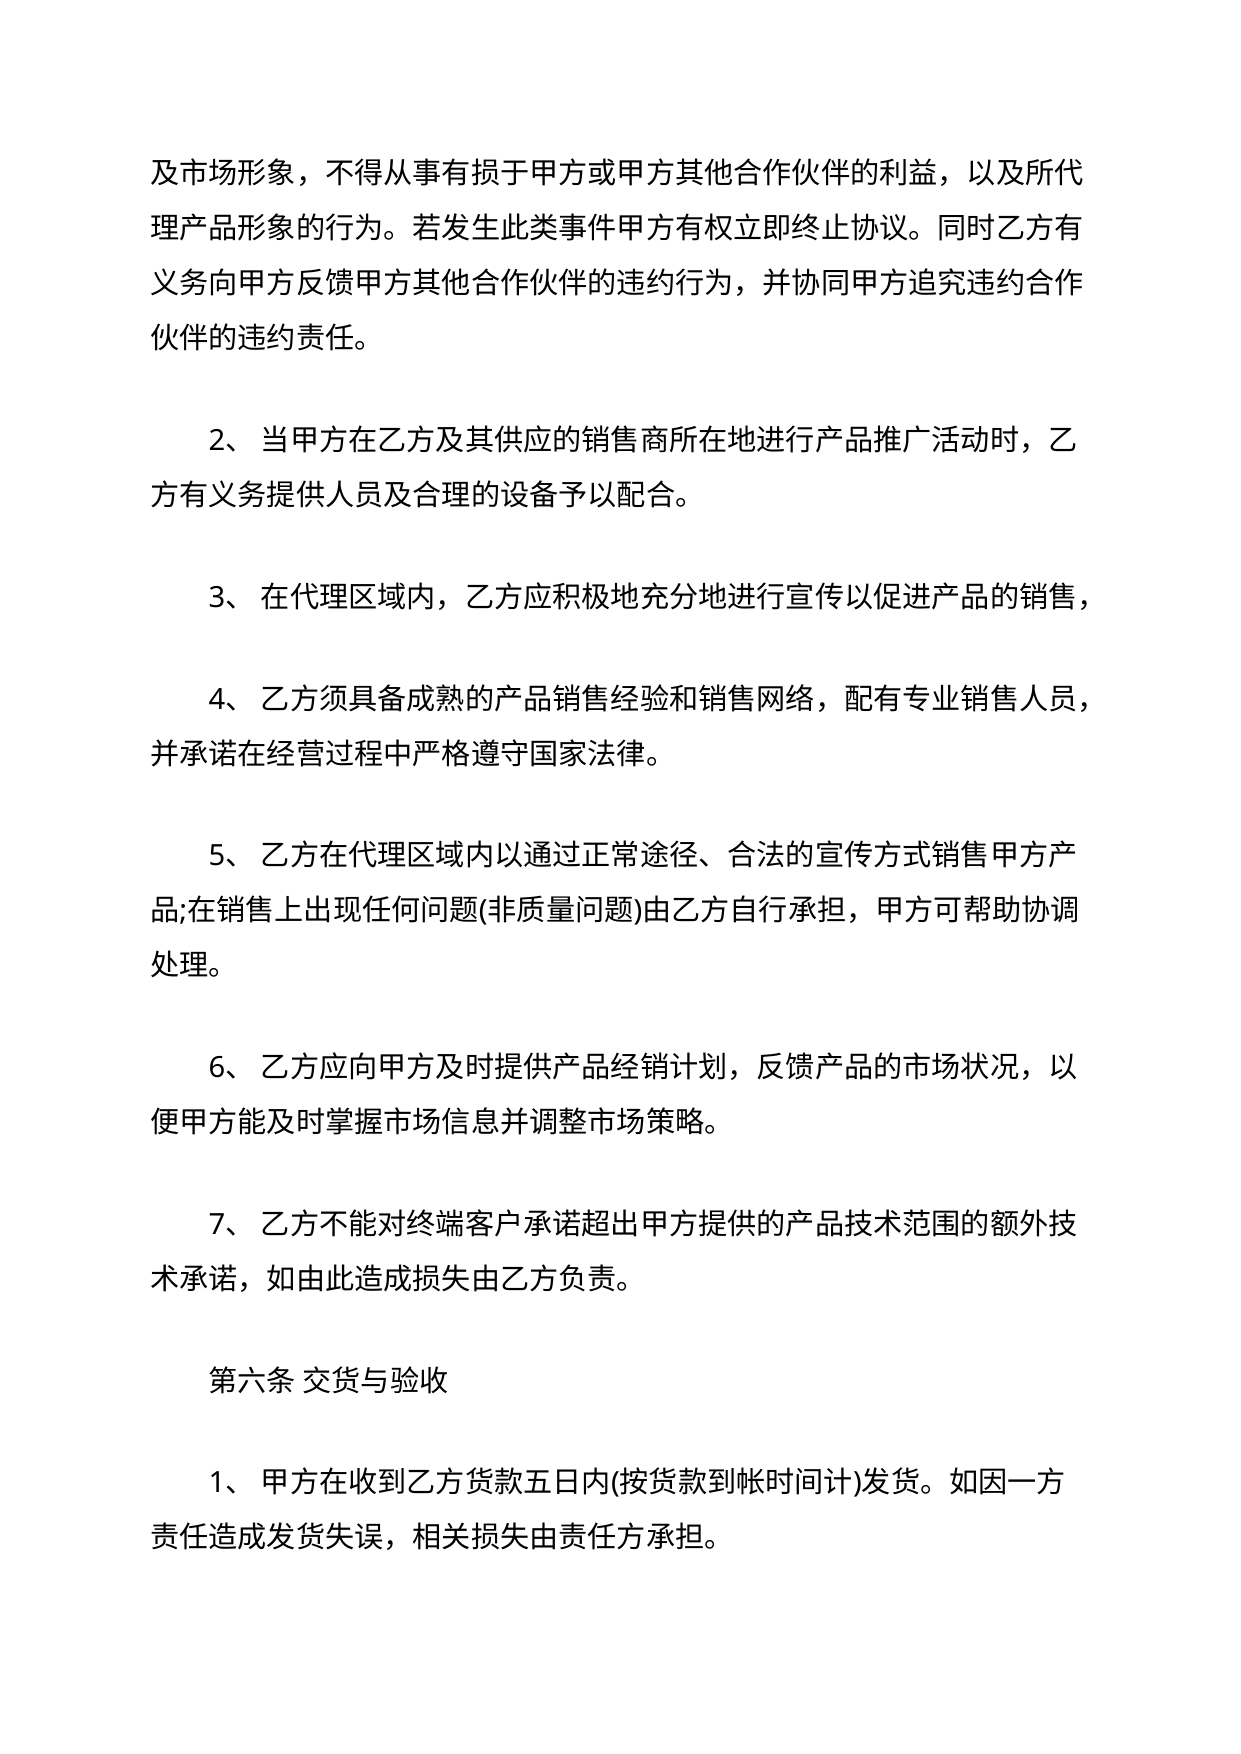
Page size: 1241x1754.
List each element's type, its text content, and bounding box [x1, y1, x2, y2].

text 1、 甲方在收到乙方货款五日内(按货款到帐时间计)发货。如因一方责任造成发货失误，相关损失由责任方承担。 [150, 1459, 1090, 1556]
text 3、 在代理区域内，乙方应积极地充分地进行宣传以促进产品的销售， [150, 573, 1090, 616]
text 2、 当甲方在乙方及其供应的销售商所在地进行产品推广活动时，乙方有义务提供人员及合理的设备予以配合。 [150, 416, 1090, 514]
text 5、 乙方在代理区域内以通过正常途径、合法的宣传方式销售甲方产品;在销售上出现任何问题(非质量问题)由乙方自行承担，甲方可帮助协调处理。 [150, 832, 1090, 984]
text 6、 乙方应向甲方及时提供产品经销计划，反馈产品的市场状况，以便甲方能及时掌握市场信息并调整市场策略。 [150, 1044, 1090, 1141]
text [150, 150, 1090, 357]
text 4、 乙方须具备成熟的产品销售经验和销售网络，配有专业销售人员，并承诺在经营过程中严格遵守国家法律。 [150, 675, 1090, 772]
text 第六条 交货与验收 [150, 1357, 1090, 1399]
text 7、 乙方不能对终端客户承诺超出甲方提供的产品技术范围的额外技术承诺，如由此造成损失由乙方负责。 [150, 1201, 1090, 1298]
